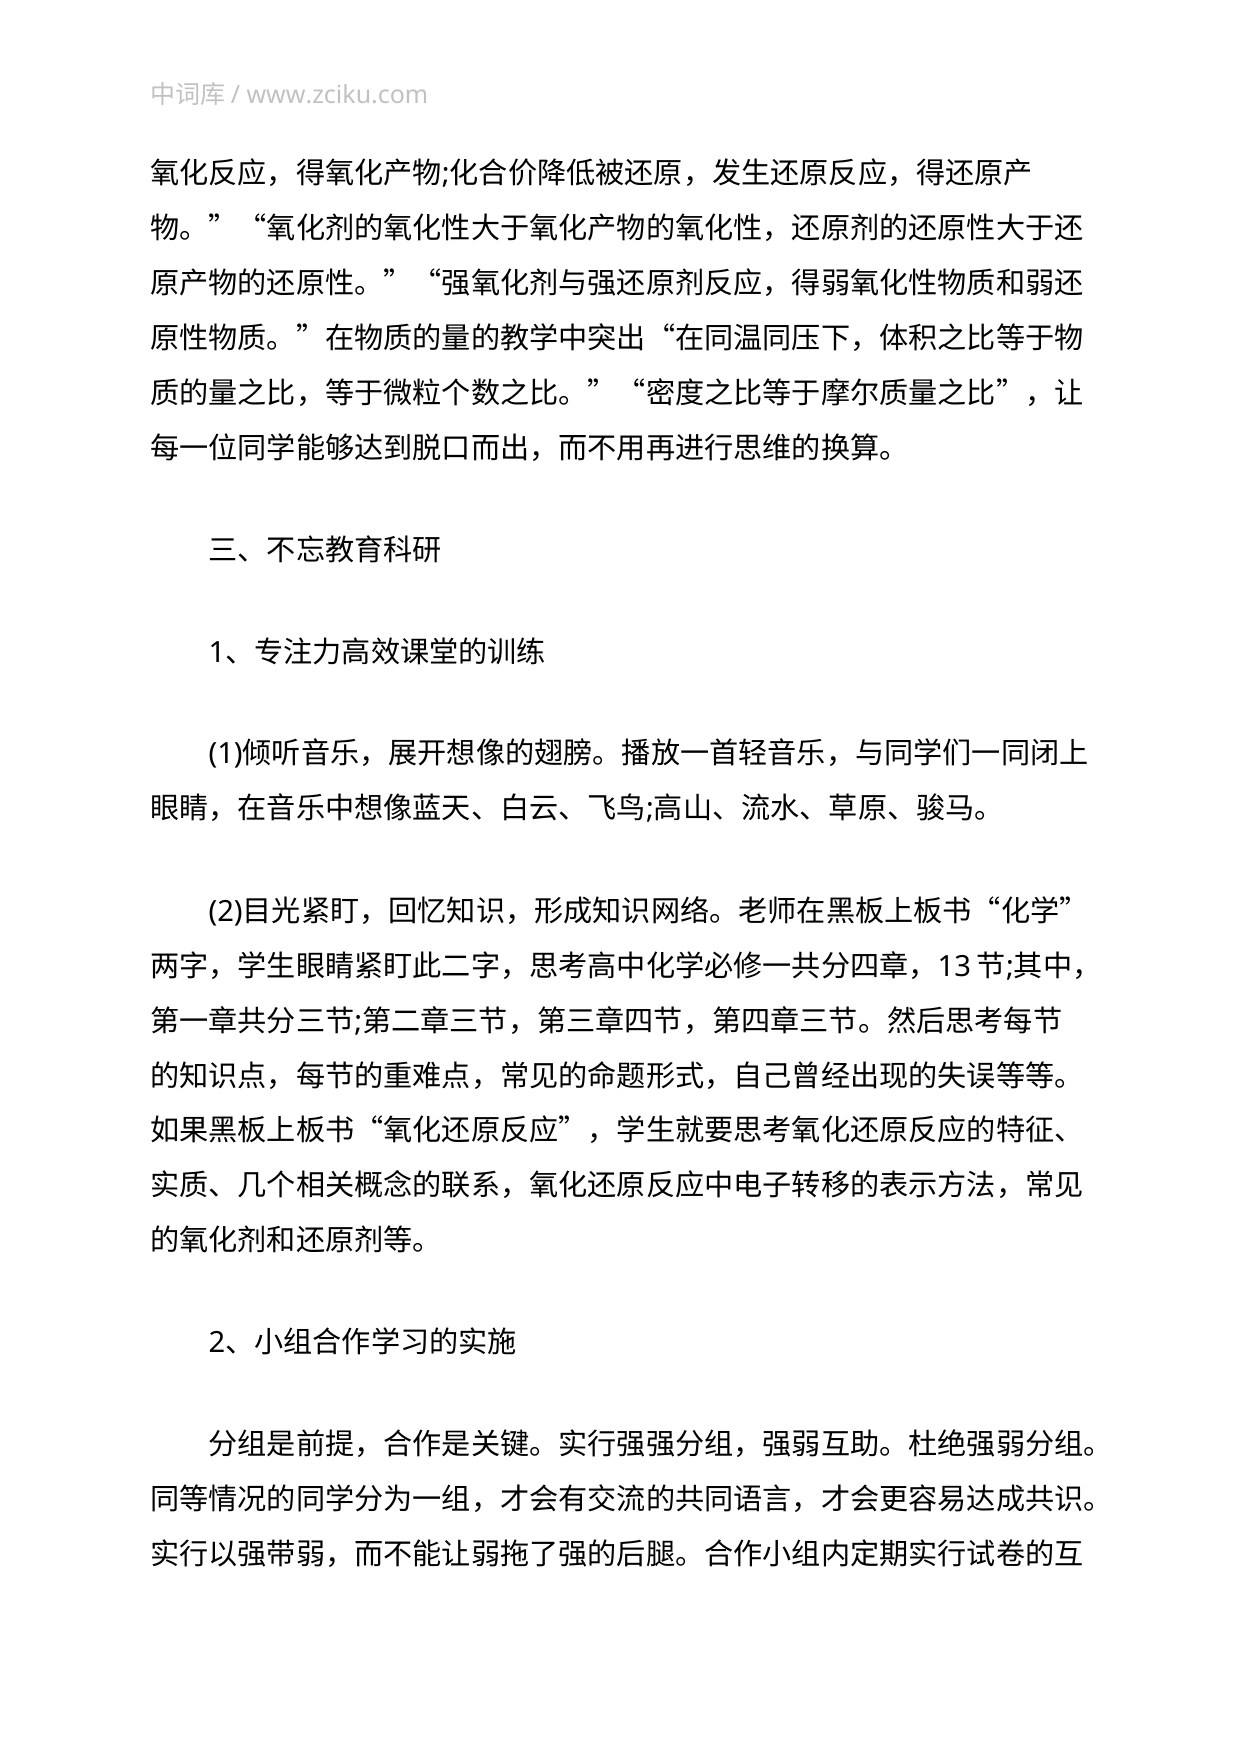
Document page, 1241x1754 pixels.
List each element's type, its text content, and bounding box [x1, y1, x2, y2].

text 2、小组合作学习的实施 [150, 1318, 1090, 1361]
text (2)目光紧盯，回忆知识，形成知识网络。老师在黑板上板书“化学”两字，学生眼睛紧盯此二字，思考高中化学必修一共分四章，13节;其中，第一章共分三节;第二章三节，第三章四节，第四章三节。然后思考每节的知识点，每节的重难点，常见的命题形式，自己曾经出现的失误等等。如果黑板上板书“氧化还原反应”，学生就要思考氧化还原反应的特征、实质、几个相关概念的联系，氧化还原反应中电子转移的表示方法，常见的氧化剂和还原剂等。 [150, 887, 1090, 1259]
text 三、不忘教育科研 [150, 526, 1090, 569]
text (1)倾听音乐，展开想像的翅膀。播放一首轻音乐，与同学们一同闭上眼睛，在音乐中想像蓝天、白云、飞鸟;高山、流水、草原、骏马。 [150, 730, 1090, 827]
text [150, 150, 1090, 467]
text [150, 1421, 1090, 1573]
text 1、专注力高效课堂的训练 [150, 628, 1090, 671]
